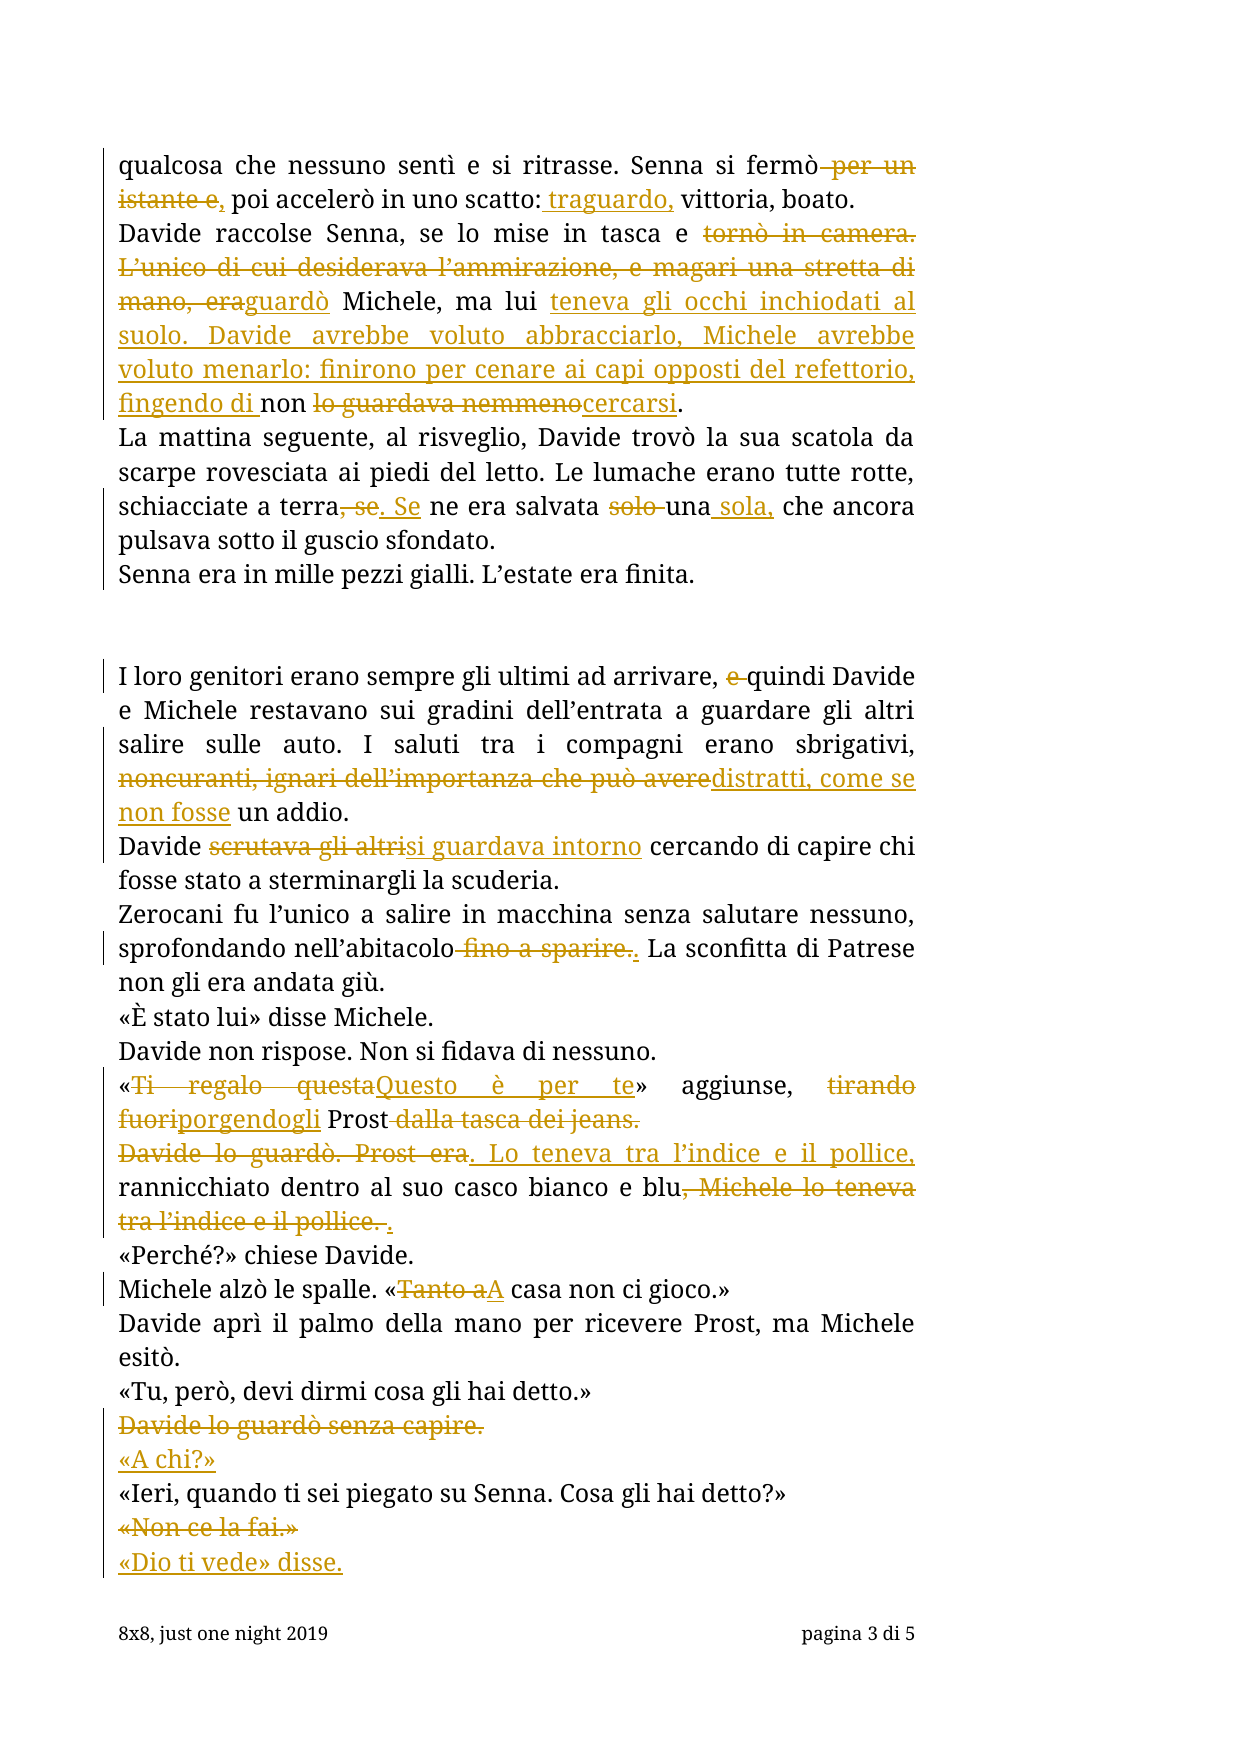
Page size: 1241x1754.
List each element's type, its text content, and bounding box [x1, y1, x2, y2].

text «Ieri, quando ti sei piegato su Senna. Cosa gli hai detto?» [118, 1476, 916, 1510]
text Michele alzò le spalle. « casa non ci gioco.» [118, 1272, 916, 1306]
text Senna era in mille pezzi gialli. L’estate era finita. [118, 556, 916, 590]
text rannicchiato dentro al suo casco bianco e blu [118, 1135, 916, 1238]
text Davide aprì il palmo della mano per ricevere Prost, ma Michele esitò. [118, 1306, 916, 1374]
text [118, 148, 916, 216]
text Zerocani fu l’unico a salire in macchina senza salutare nessuno, sprofondando nell’abitacolo La sconfitta di Patrese non gli era andata giù. [118, 897, 916, 999]
text «» aggiunse, Prost [118, 1067, 916, 1135]
text «Tu, però, devi dirmi cosa gli hai detto.» [118, 1374, 916, 1408]
text Davide raccolse Senna, se lo mise in tasca e Michele, ma lui non . [118, 216, 916, 420]
text Davide non rispose. Non si fidava di nessuno. [118, 1033, 916, 1067]
text «Perché?» chiese Davide. [118, 1238, 916, 1272]
text I loro genitori erano sempre gli ultimi ad arrivare, quindi Davide e Michele restavano sui gradini dell’entrata a guardare gli altri salire sulle auto. I saluti tra i compagni erano sbrigativi, un addio. [118, 658, 916, 829]
text Davide cercando di capire chi fosse stato a sterminargli la scuderia. [118, 829, 916, 897]
text La mattina seguente, al risveglio, Davide trovò la sua scatola da scarpe rovesciata ai piedi del letto. Le lumache erano tutte rotte, schiacciate a terra ne era salvata una che ancora pulsava sotto il guscio sfondato. [118, 420, 916, 556]
text «È stato lui» disse Michele. [118, 999, 916, 1033]
